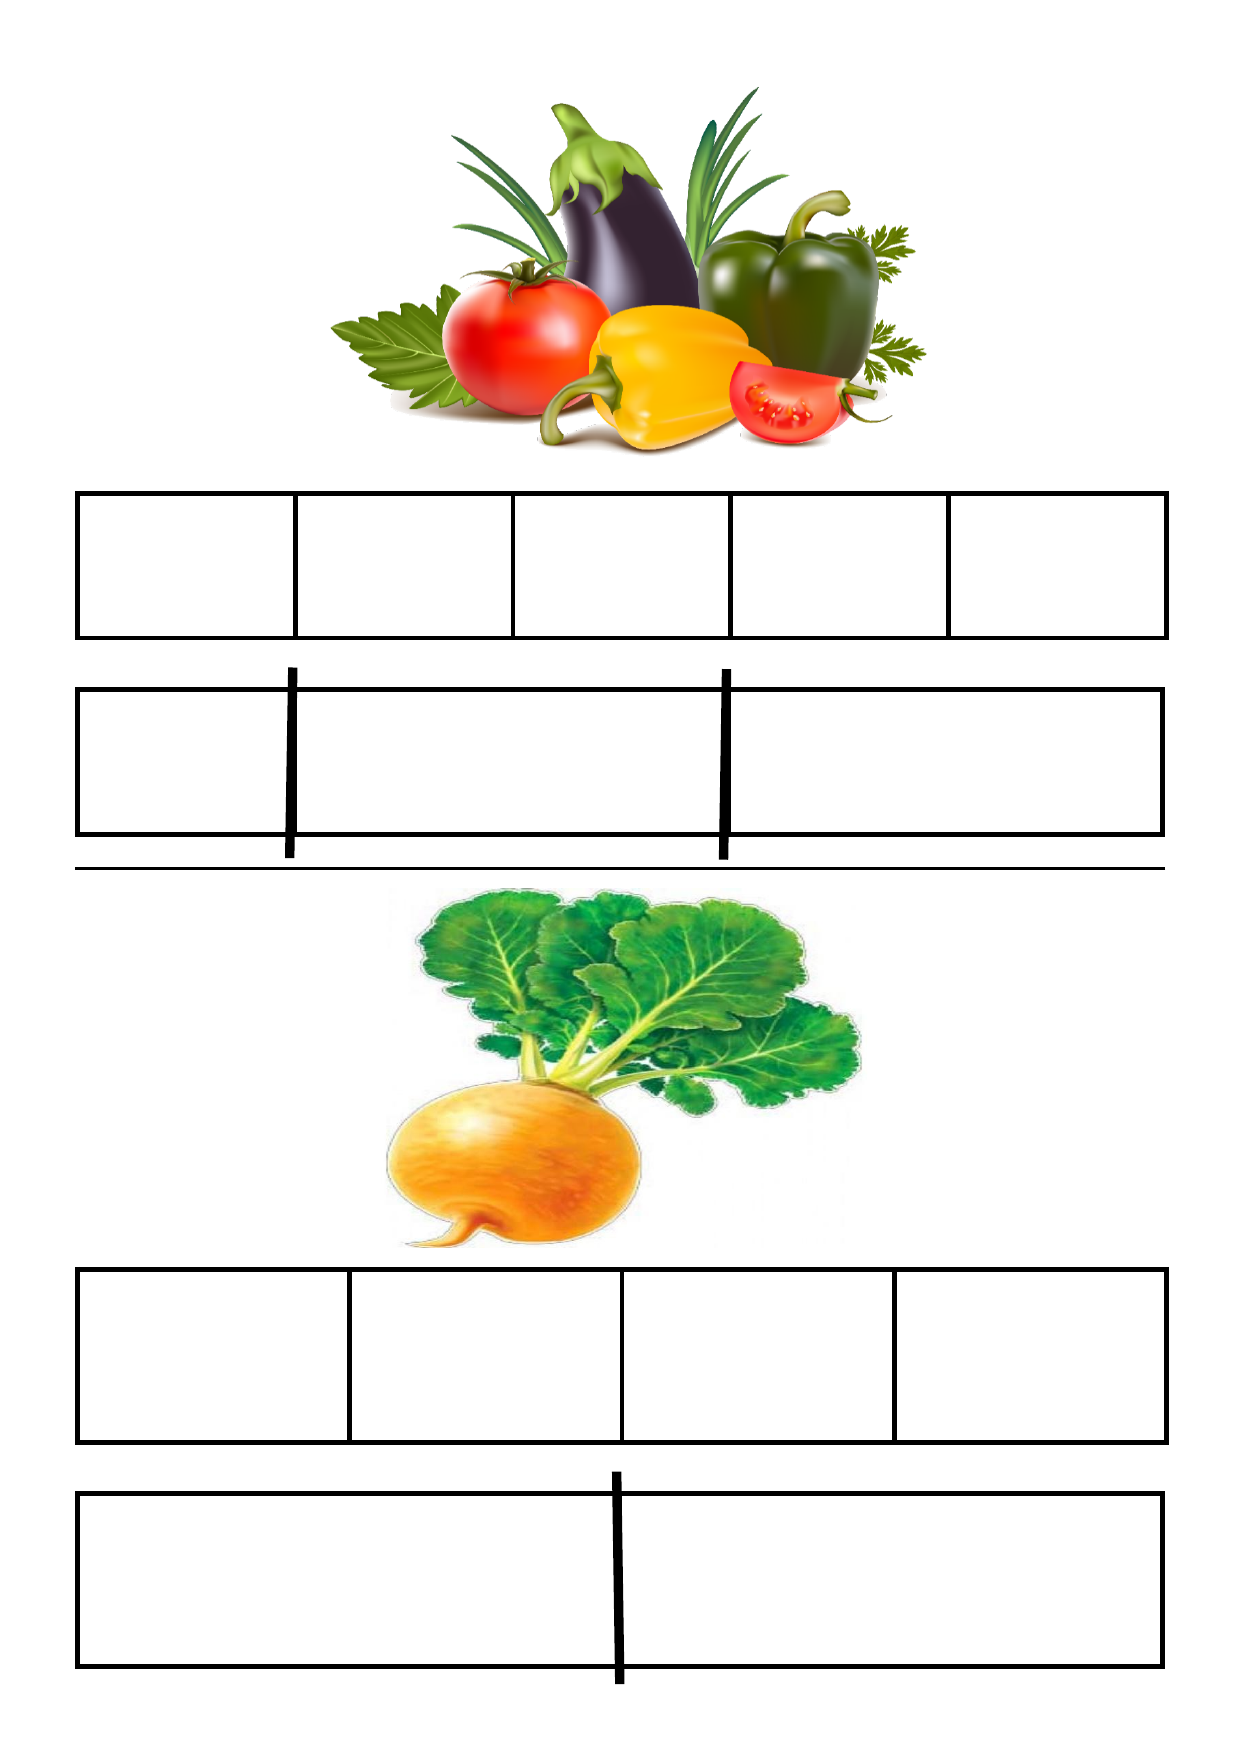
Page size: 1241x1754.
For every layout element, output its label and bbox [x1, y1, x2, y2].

table_header [515, 496, 728, 636]
table_header [733, 496, 946, 636]
table_header [298, 496, 511, 636]
table_header [731, 692, 1160, 832]
table_header [80, 1272, 347, 1440]
table_header [622, 1496, 1160, 1664]
table_header [297, 692, 721, 832]
table_header [352, 1272, 620, 1440]
table_header [951, 496, 1164, 636]
table_header [80, 1496, 614, 1664]
picture [318, 75, 936, 472]
table_header [80, 496, 293, 636]
table_header [80, 692, 287, 832]
table_header [624, 1272, 892, 1440]
table_header [897, 1272, 1164, 1440]
picture [364, 888, 884, 1248]
